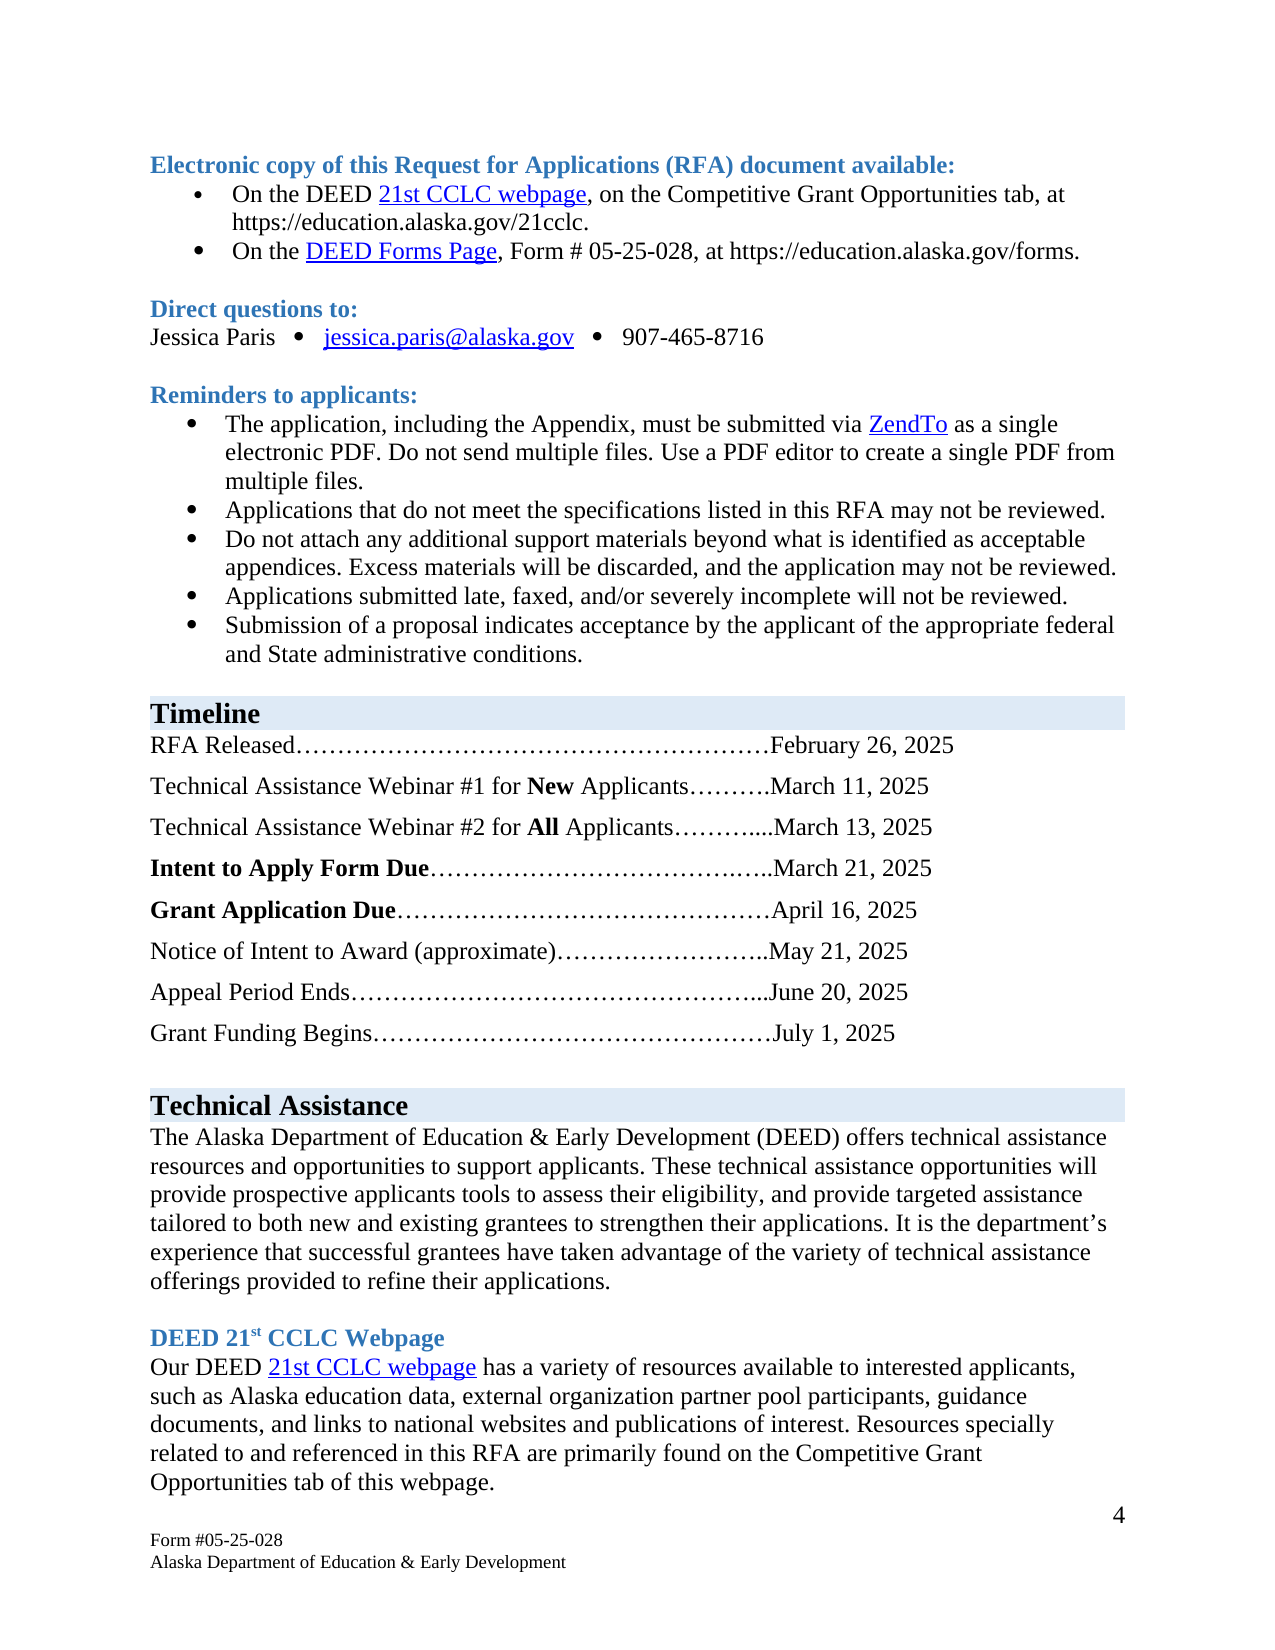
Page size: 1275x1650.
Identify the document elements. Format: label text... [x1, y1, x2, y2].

subtitle DEED 21st CCLC Webpage [150, 1323, 1125, 1352]
text Notice of Intent to Award (approximate)……………………..May 21, 2025 [150, 936, 1125, 965]
subtitle Electronic copy of this Request for Applications (RFA) document available: [150, 150, 1125, 179]
list Do not attach any additional support materials beyond what is identified as acceptable appendices. Excess materials will be discarded, and the application may not be reviewed. [187, 524, 1125, 581]
subtitle Timeline [150, 696, 1125, 730]
list On the DEED 21st CCLC webpage, on the Competitive Grant Opportunities tab, at https://education.alaska.gov/21cclc. [194, 179, 1125, 236]
text RFA Released…………………………………………………February 26, 2025 [150, 730, 1125, 758]
subtitle Reminders to applicants: [150, 380, 1125, 409]
list Applications that do not meet the specifications listed in this RFA may not be reviewed. [187, 495, 1125, 524]
text Technical Assistance Webinar #2 for All Applicants………....March 13, 2025 [150, 812, 1125, 841]
list Submission of a proposal indicates acceptance by the applicant of the appropriate federal and State administrative conditions. [187, 610, 1125, 667]
text Our DEED 21st CCLC webpage has a variety of resources available to interested applicants, such as Alaska education data, external organization partner pool participants, guidance documents, and links to national websites and publications of interest. Resources specially related to and referenced in this RFA are primarily found on the Competitive Grant Opportunities tab of this webpage. [150, 1352, 1125, 1496]
text Grant Funding Begins…………………………………………July 1, 2025 [150, 1018, 1125, 1047]
list Applications submitted late, faxed, and/or severely incomplete will not be reviewed. [187, 581, 1125, 610]
text Grant Application Due………………………………………April 16, 2025 [150, 895, 1125, 923]
text Jessica Paris jessica.paris@alaska.gov 907-465-8716 [150, 322, 1125, 351]
list On the DEED Forms Page, Form # 05-25-028, at https://education.alaska.gov/forms. [194, 236, 1125, 265]
list The application, including the Appendix, must be submitted via ZendTo as a single electronic PDF. Do not send multiple files. Use a PDF editor to create a single PDF from multiple files. [187, 409, 1125, 495]
subtitle Technical Assistance [150, 1088, 1125, 1122]
subtitle Direct questions to: [150, 294, 1125, 322]
text Technical Assistance Webinar #1 for New Applicants……….March 11, 2025 [150, 771, 1125, 800]
text Intent to Apply Form Due……………………………….…..March 21, 2025 [150, 853, 1125, 882]
text Appeal Period Ends…………………………………………...June 20, 2025 [150, 977, 1125, 1006]
text The Alaska Department of Education & Early Development (DEED) offers technical assistance resources and opportunities to support applicants. These technical assistance opportunities will provide prospective applicants tools to assess their eligibility, and provide targeted assistance tailored to both new and existing grantees to strengthen their applications. It is the department’s experience that successful grantees have taken advantage of the variety of technical assistance offerings provided to refine their applications. [150, 1122, 1125, 1294]
